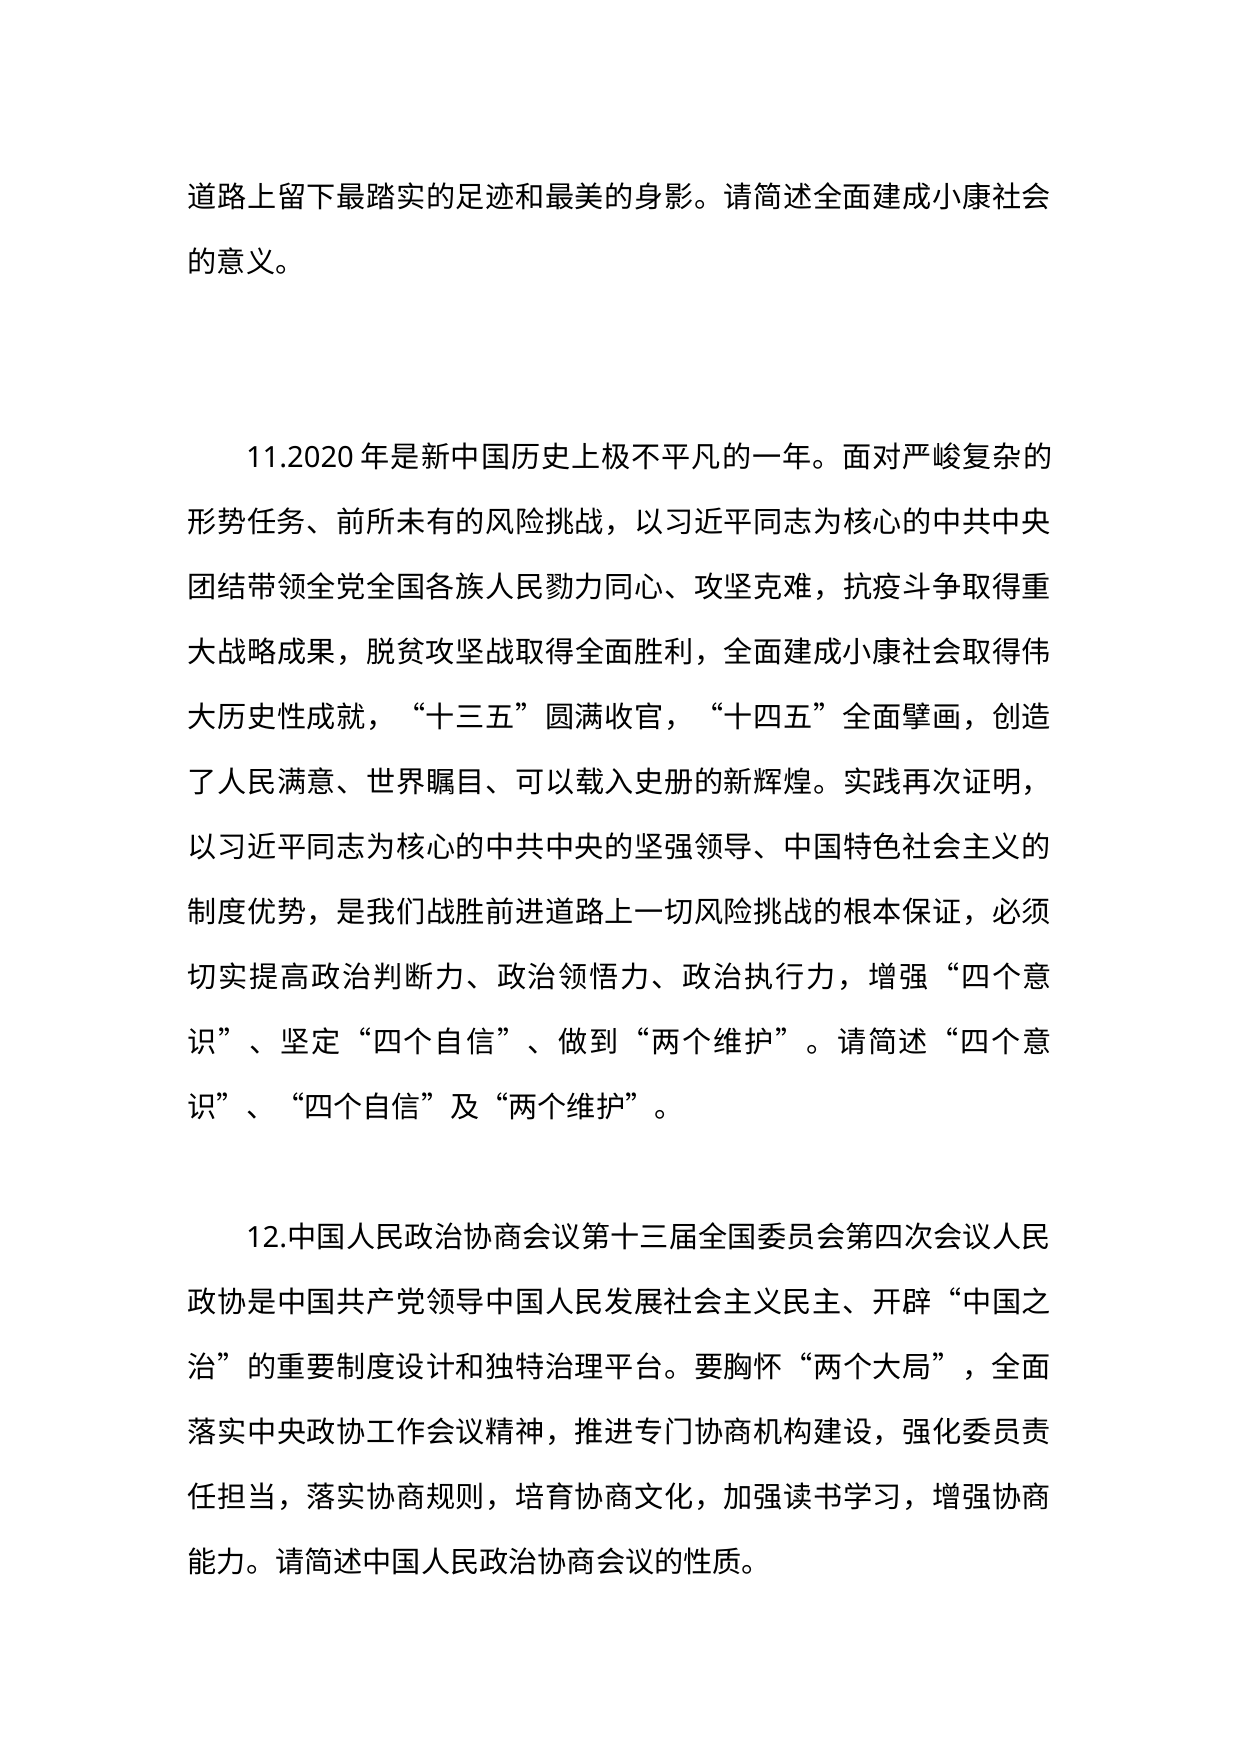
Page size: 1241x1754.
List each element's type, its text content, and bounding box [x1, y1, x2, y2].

list 11.2020年是新中国历史上极不平凡的一年。面对严峻复杂的形势任务、前所未有的风险挑战，以习近平同志为核心的中共中央团结带领全党全国各族人民勠力同心、攻坚克难，抗疫斗争取得重大战略成果，脱贫攻坚战取得全面胜利，全面建成小康社会取得伟大历史性成就，“十三五”圆满收官，“十四五”全面擘画，创造了人民满意、世界瞩目、可以载入史册的新辉煌。实践再次证明，以习近平同志为核心的中共中央的坚强领导、中国特色社会主义的制度优势，是我们战胜前进道路上一切风险挑战的根本保证，必须切实提高政治判断力、政治领悟力、政治执行力，增强“四个意识”、坚定“四个自信”、做到“两个维护”。请简述“四个意识”、“四个自信”及“两个维护”。 [187, 422, 1053, 1137]
list 12.中国人民政治协商会议第十三届全国委员会第四次会议人民政协是中国共产党领导中国人民发展社会主义民主、开辟“中国之治”的重要制度设计和独特治理平台。要胸怀“两个大局”，全面落实中央政协工作会议精神，推进专门协商机构建设，强化委员责任担当，落实协商规则，培育协商文化，加强读书学习，增强协商能力。请简述中国人民政治协商会议的性质。 [187, 1202, 1053, 1592]
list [187, 162, 1053, 292]
